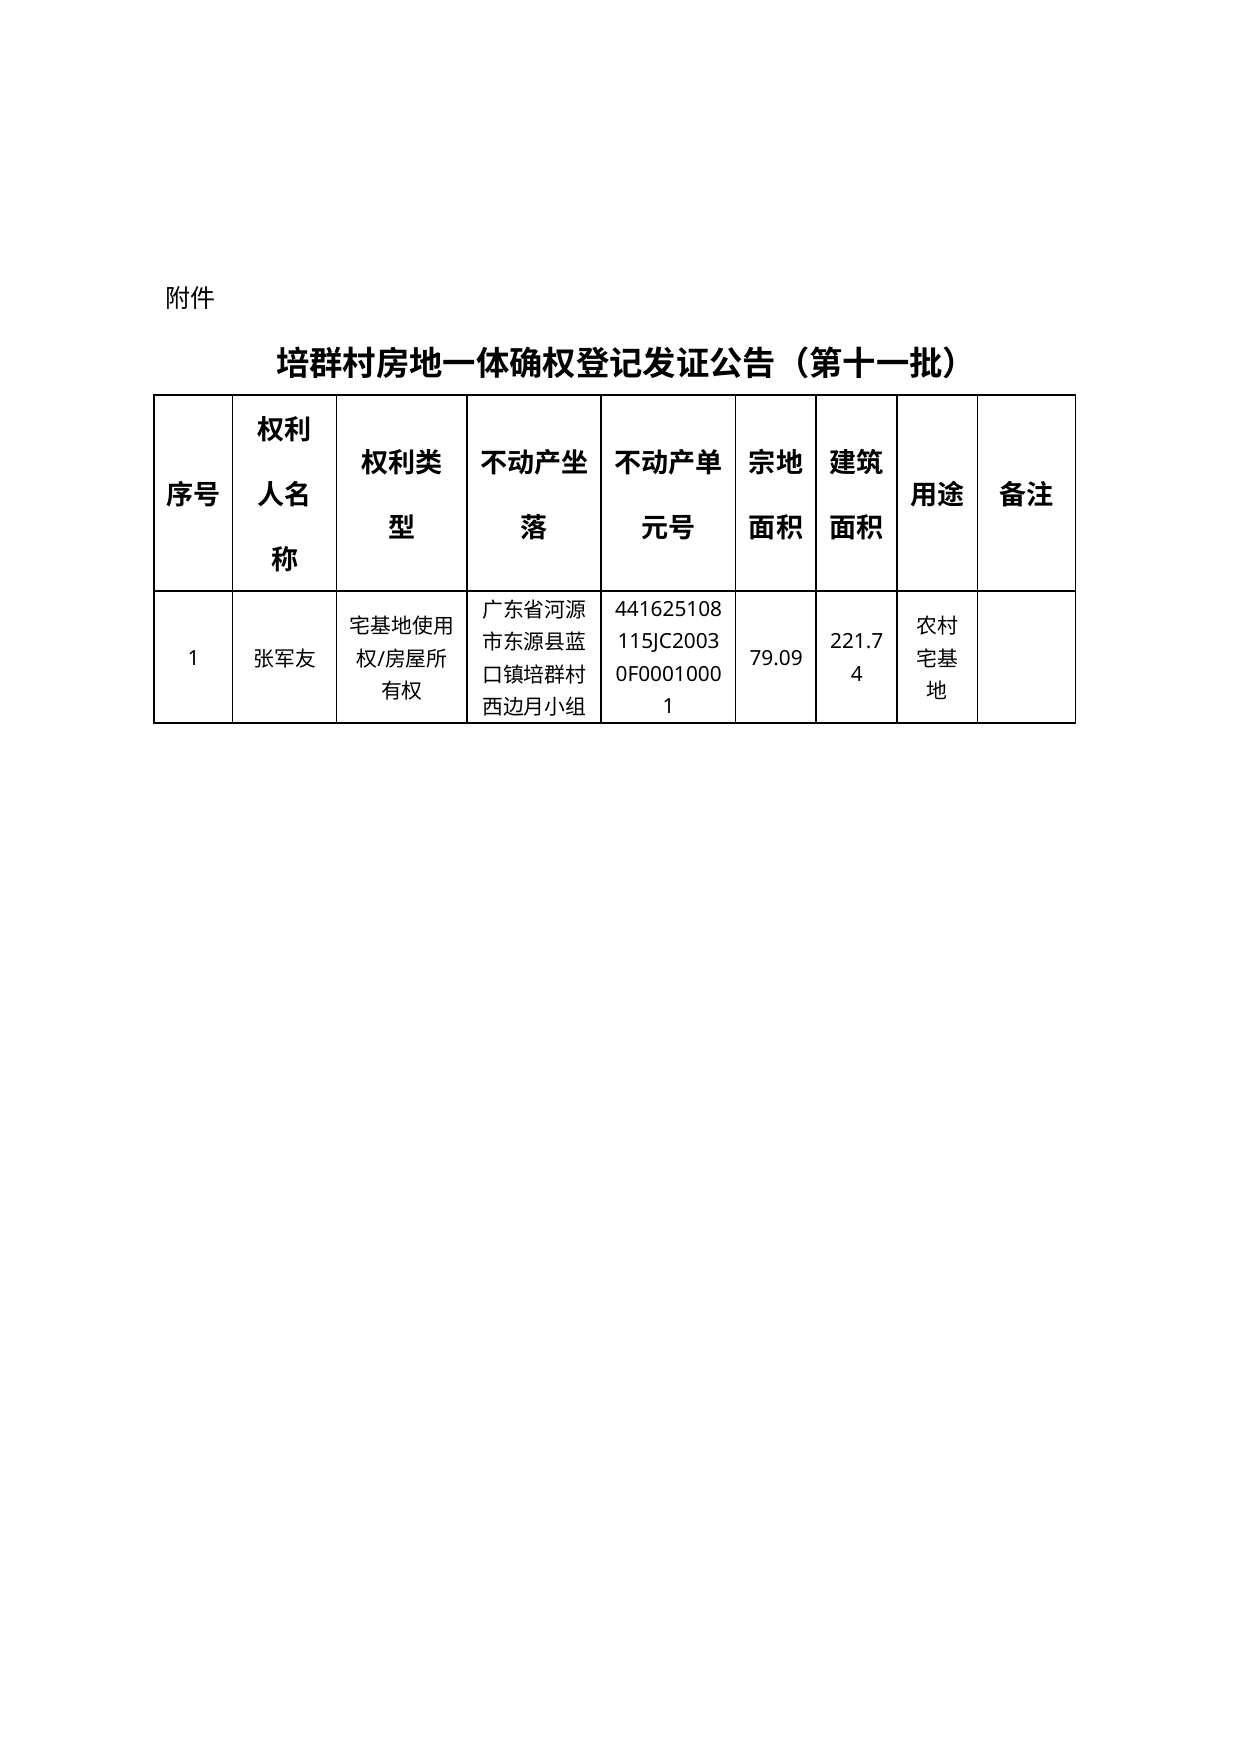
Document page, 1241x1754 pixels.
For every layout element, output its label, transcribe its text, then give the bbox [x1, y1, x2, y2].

text 培群村房地一体确权登记发证公告（第十一批） [165, 329, 1087, 394]
table_header 序号 [155, 396, 232, 590]
table_cell 221.74 [817, 592, 896, 722]
table_cell 张军友 [233, 592, 336, 722]
table_header 不动产单元号 [602, 396, 735, 590]
table_cell 农村宅基地 [898, 592, 977, 722]
table_header 宗地面积 [736, 396, 815, 590]
table_cell 441625108115JC20030F00010001 [602, 592, 735, 722]
table_header 权利人名称 [233, 396, 336, 590]
table_cell 79.09 [736, 592, 815, 722]
table_cell 广东省河源市东源县蓝口镇培群村西边月小组 [468, 592, 600, 722]
table_header 用途 [898, 396, 977, 590]
table_cell 1 [155, 592, 232, 722]
table_header 权利类型 [337, 396, 466, 590]
table_header 备注 [978, 396, 1075, 590]
table_cell [978, 592, 1075, 722]
table_header 不动产坐落 [468, 396, 600, 590]
table_header 建筑面积 [817, 396, 896, 590]
table_cell 宅基地使用权/房屋所有权 [337, 592, 466, 722]
text 附件 [165, 264, 1087, 329]
